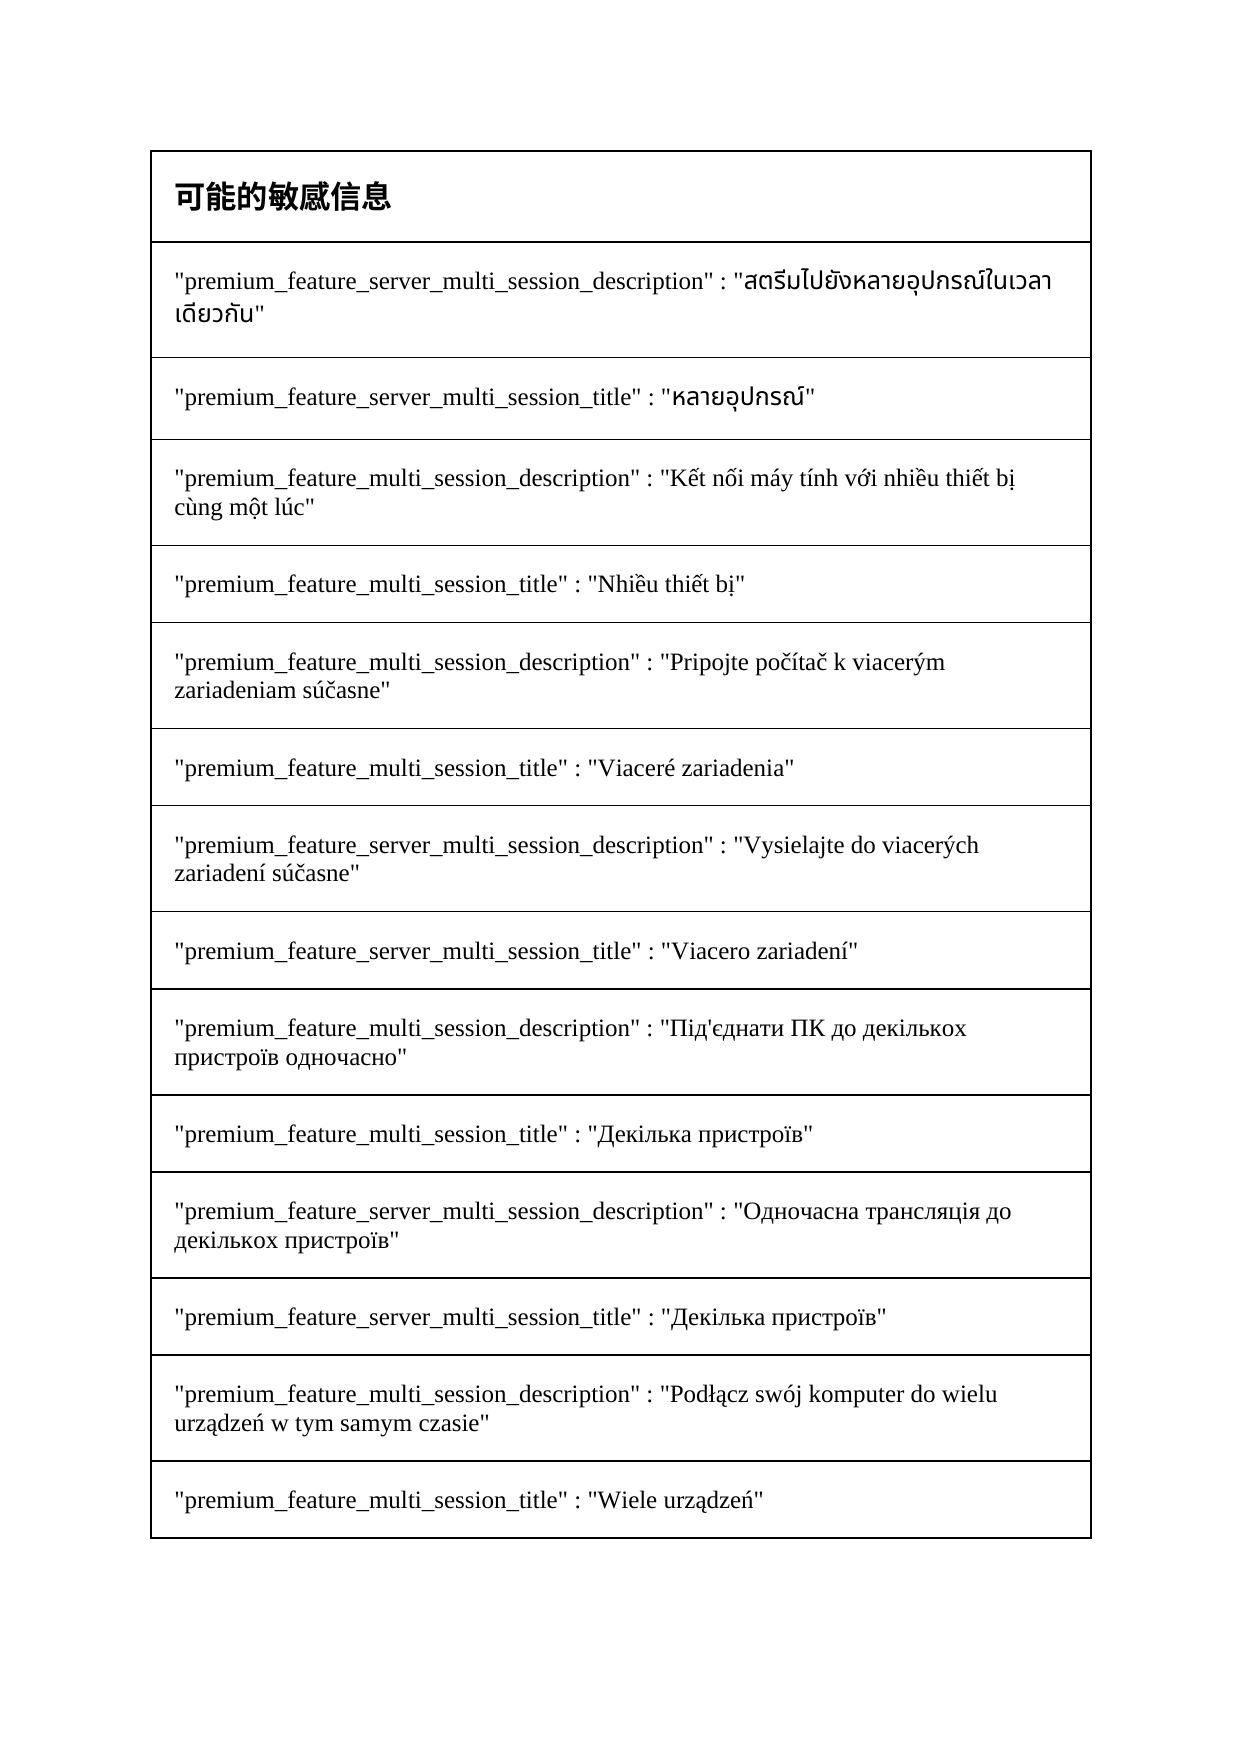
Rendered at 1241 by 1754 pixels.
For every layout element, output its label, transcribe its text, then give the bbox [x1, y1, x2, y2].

table_cell "premium_feature_multi_session_description" : "Під'єднати ПК до декількох пристроїв одночасно" [152, 990, 1090, 1094]
table_cell "premium_feature_server_multi_session_description" : "Vysielajte do viacerých zariadení súčasne" [152, 806, 1090, 911]
table_cell "premium_feature_multi_session_title" : "Viaceré zariadenia" [152, 729, 1090, 805]
table_cell "premium_feature_multi_session_description" : "Pripojte počítač k viacerým zariadeniam súčasne" [152, 623, 1090, 728]
table_cell "premium_feature_multi_session_title" : "Wiele urządzeń" [152, 1462, 1090, 1537]
table_cell "premium_feature_multi_session_title" : "Nhiều thiết bị" [152, 546, 1090, 622]
table_cell "premium_feature_server_multi_session_title" : "หลายอุปกรณ์" [152, 358, 1090, 438]
table_cell "premium_feature_multi_session_description" : "Kết nối máy tính với nhiều thiết bị cùng một lúc" [152, 440, 1090, 544]
table_header 可能的敏感信息 [152, 152, 1090, 241]
table_cell "premium_feature_server_multi_session_description" : "Одночасна трансляція до декількох пристроїв" [152, 1173, 1090, 1277]
table_cell "premium_feature_multi_session_description" : "Podłącz swój komputer do wielu urządzeń w tym samym czasie" [152, 1356, 1090, 1460]
table_cell "premium_feature_multi_session_title" : "Декілька пристроїв" [152, 1096, 1090, 1171]
table_cell "premium_feature_server_multi_session_title" : "Viacero zariadení" [152, 912, 1090, 988]
table_cell "premium_feature_server_multi_session_description" : "สตรีมไปยังหลายอุปกรณ์ในเวลาเดียวกัน" [152, 243, 1090, 357]
table_cell "premium_feature_server_multi_session_title" : "Декілька пристроїв" [152, 1279, 1090, 1354]
